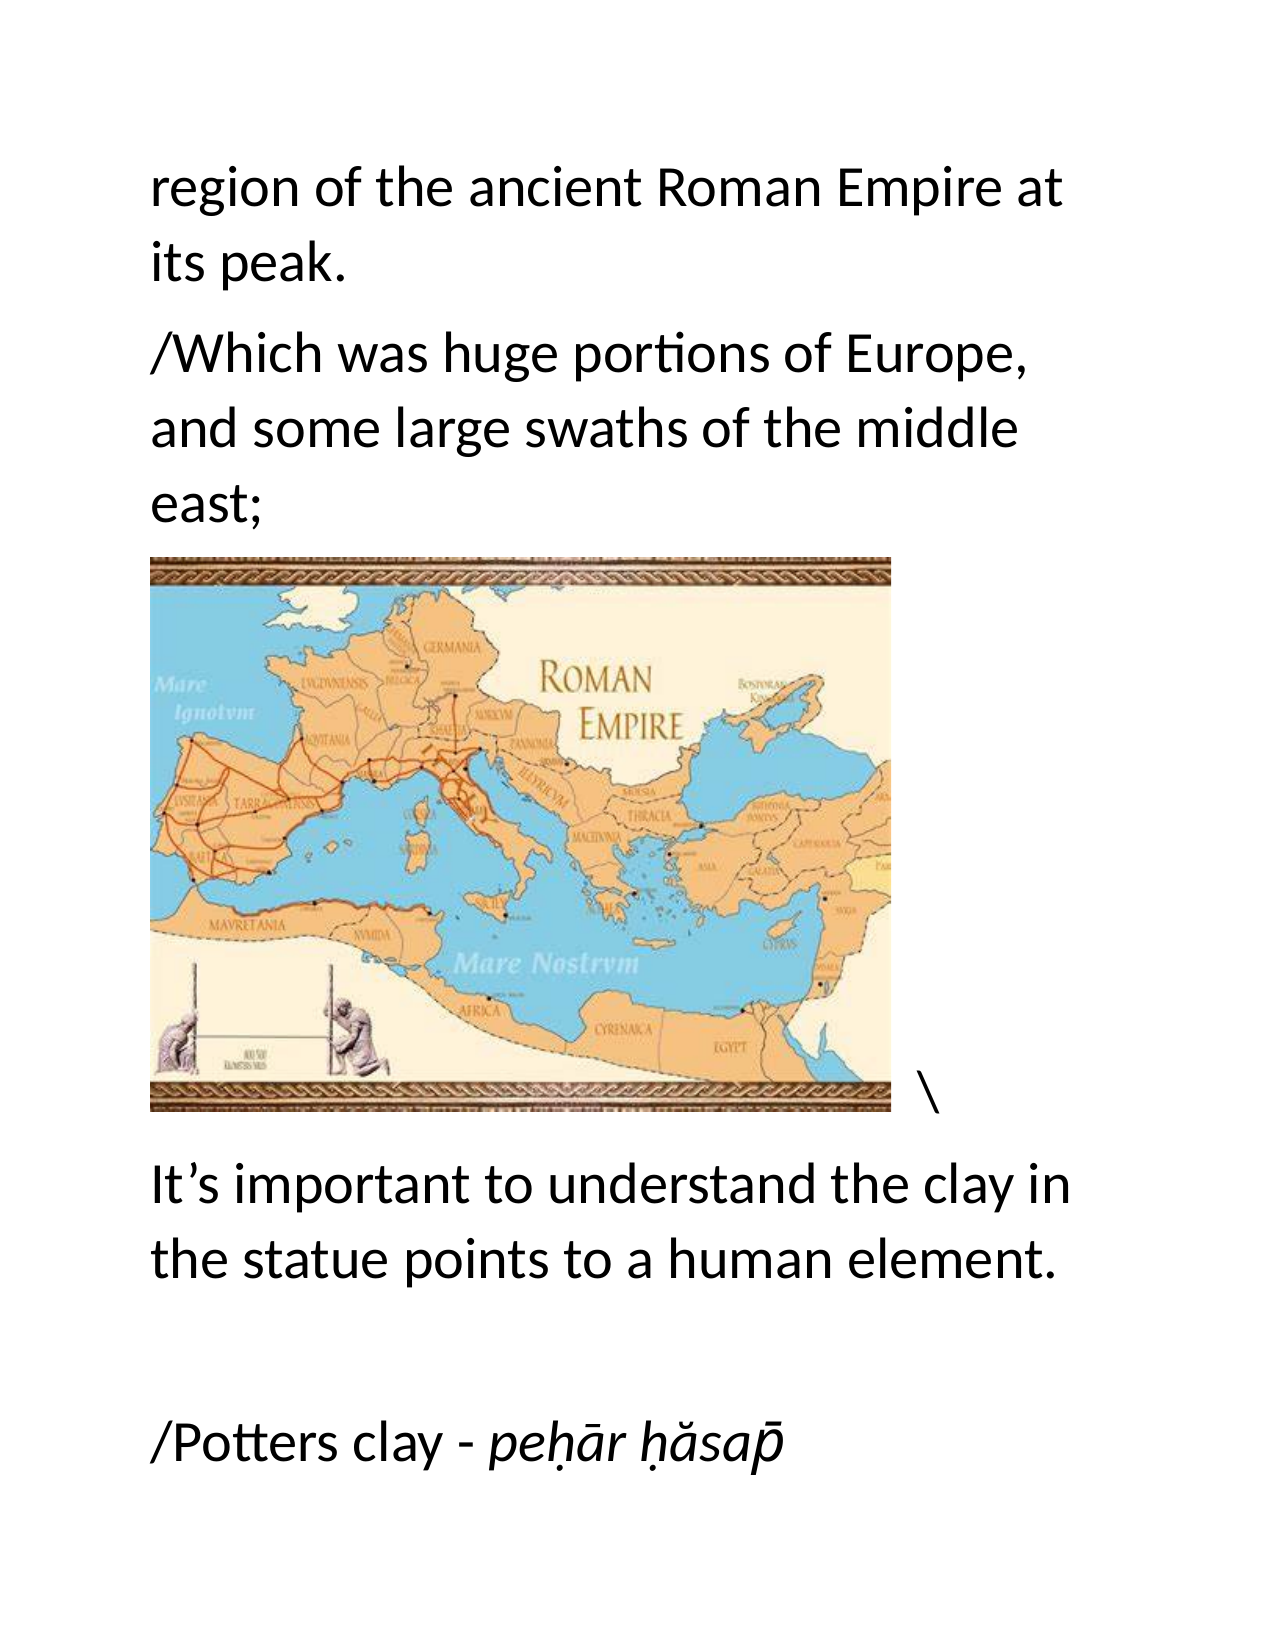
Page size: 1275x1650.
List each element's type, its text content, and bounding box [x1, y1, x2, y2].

picture [150, 557, 892, 1112]
text It’s important to understand the clay in the statue points to a human element. [150, 1147, 1125, 1293]
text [150, 150, 1125, 296]
text /Which was huge portions of Europe, and some large swaths of the middle east; [150, 316, 1125, 537]
text /Potters clay - peḥār ḥăsap̄ [150, 1404, 1125, 1476]
